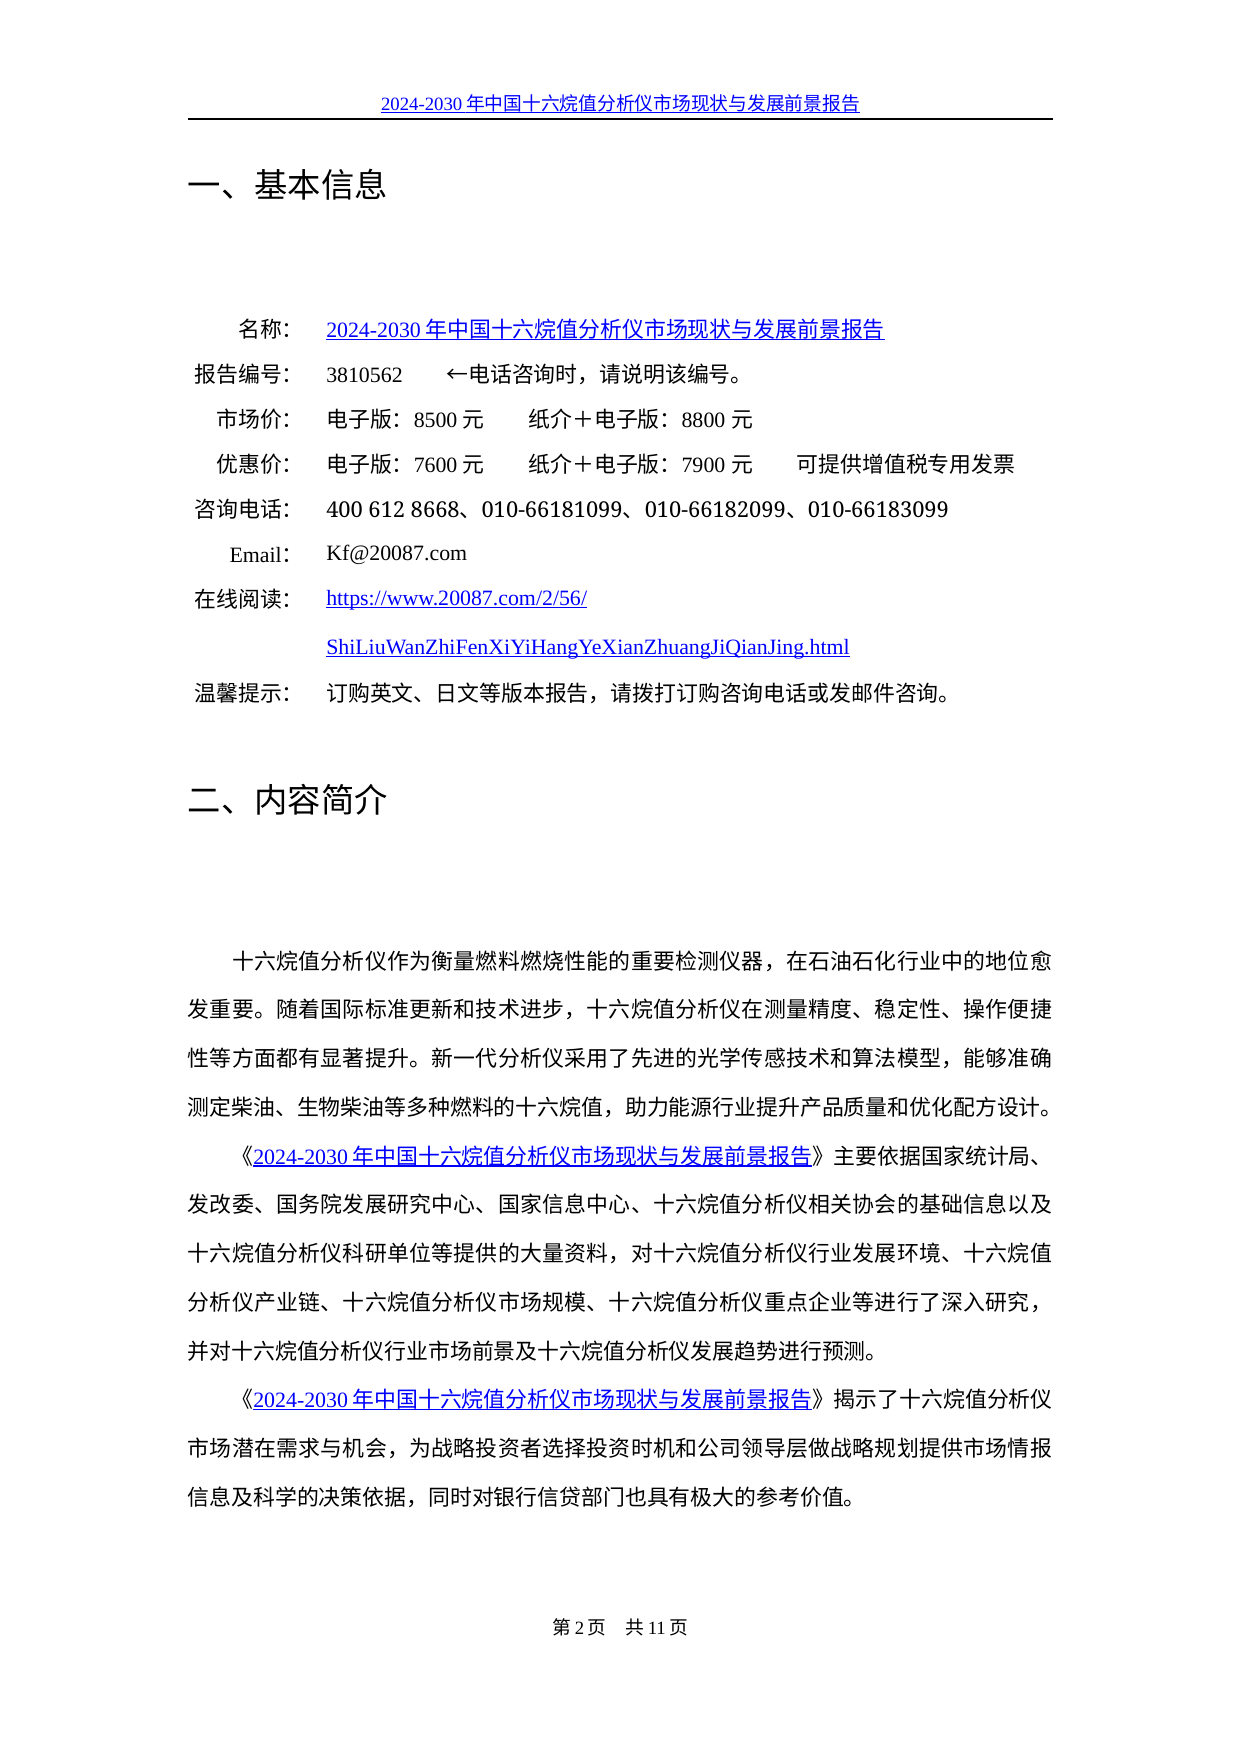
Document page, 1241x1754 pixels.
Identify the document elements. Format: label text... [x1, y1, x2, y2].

table_cell 在线阅读： [167, 582, 315, 675]
table_cell Kf@20087.com [315, 537, 1073, 582]
table_cell 咨询电话： [167, 492, 315, 537]
table_cell 优惠价： [167, 447, 315, 492]
table_header 2024-2030年中国十六烷值分析仪市场现状与发展前景报告 [315, 312, 1073, 357]
table_cell 温馨提示： [167, 675, 315, 720]
table_cell 电子版：8500 元 纸介＋电子版：8800 元 [315, 402, 1073, 447]
table_header 名称： [167, 312, 315, 357]
table_cell [315, 582, 1073, 675]
table_cell 3810562 ←电话咨询时，请说明该编号。 [315, 357, 1073, 402]
title 一、基本信息 [187, 150, 1053, 215]
table_cell 订购英文、日文等版本报告，请拨打订购咨询电话或发邮件咨询。 [315, 675, 1073, 720]
table_cell 报告编号： [167, 357, 315, 402]
title 二、内容简介 [187, 766, 1053, 831]
table_cell 市场价： [167, 402, 315, 447]
table_cell 电子版：7600 元 纸介＋电子版：7900 元 可提供增值税专用发票 [315, 447, 1073, 492]
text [187, 943, 1053, 1512]
table_cell 400 612 8668、010-66181099、010-66182099、010-66183099 [315, 492, 1073, 537]
table_cell Email： [167, 537, 315, 582]
